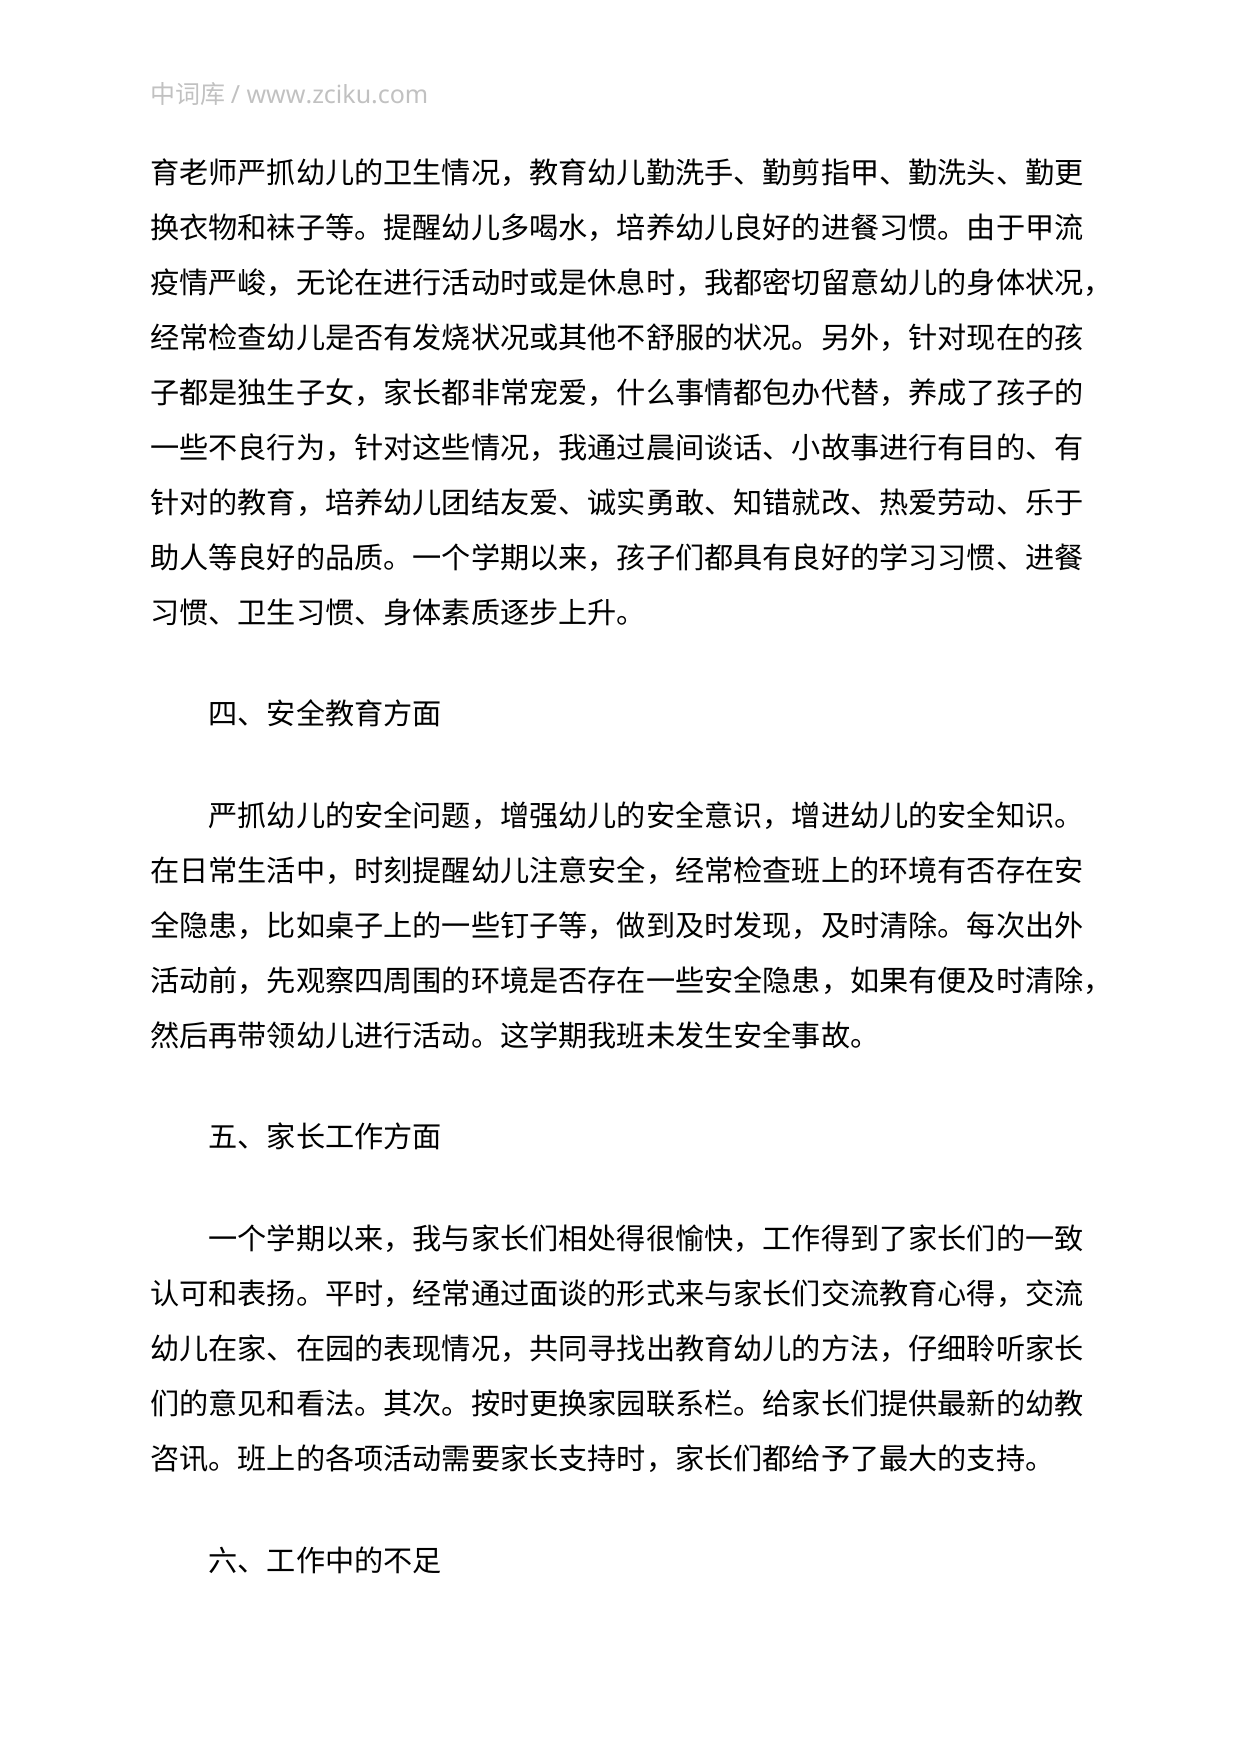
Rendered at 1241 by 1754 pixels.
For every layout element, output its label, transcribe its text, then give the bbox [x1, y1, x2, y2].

text 四、安全教育方面 [150, 691, 1090, 733]
text 六、工作中的不足 [150, 1537, 1090, 1579]
text 一个学期以来，我与家长们相处得很愉快，工作得到了家长们的一致认可和表扬。平时，经常通过面谈的形式来与家长们交流教育心得，交流幼儿在家、在园的表现情况，共同寻找出教育幼儿的方法，仔细聆听家长们的意见和看法。其次。按时更换家园联系栏。给家长们提供最新的幼教咨讯。班上的各项活动需要家长支持时，家长们都给予了最大的支持。 [150, 1216, 1090, 1478]
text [150, 150, 1090, 631]
text 五、家长工作方面 [150, 1114, 1090, 1156]
text 严抓幼儿的安全问题，增强幼儿的安全意识，增进幼儿的安全知识。在日常生活中，时刻提醒幼儿注意安全，经常检查班上的环境有否存在安全隐患，比如桌子上的一些钉子等，做到及时发现，及时清除。每次出外活动前，先观察四周围的环境是否存在一些安全隐患，如果有便及时清除，然后再带领幼儿进行活动。这学期我班未发生安全事故。 [150, 793, 1090, 1054]
